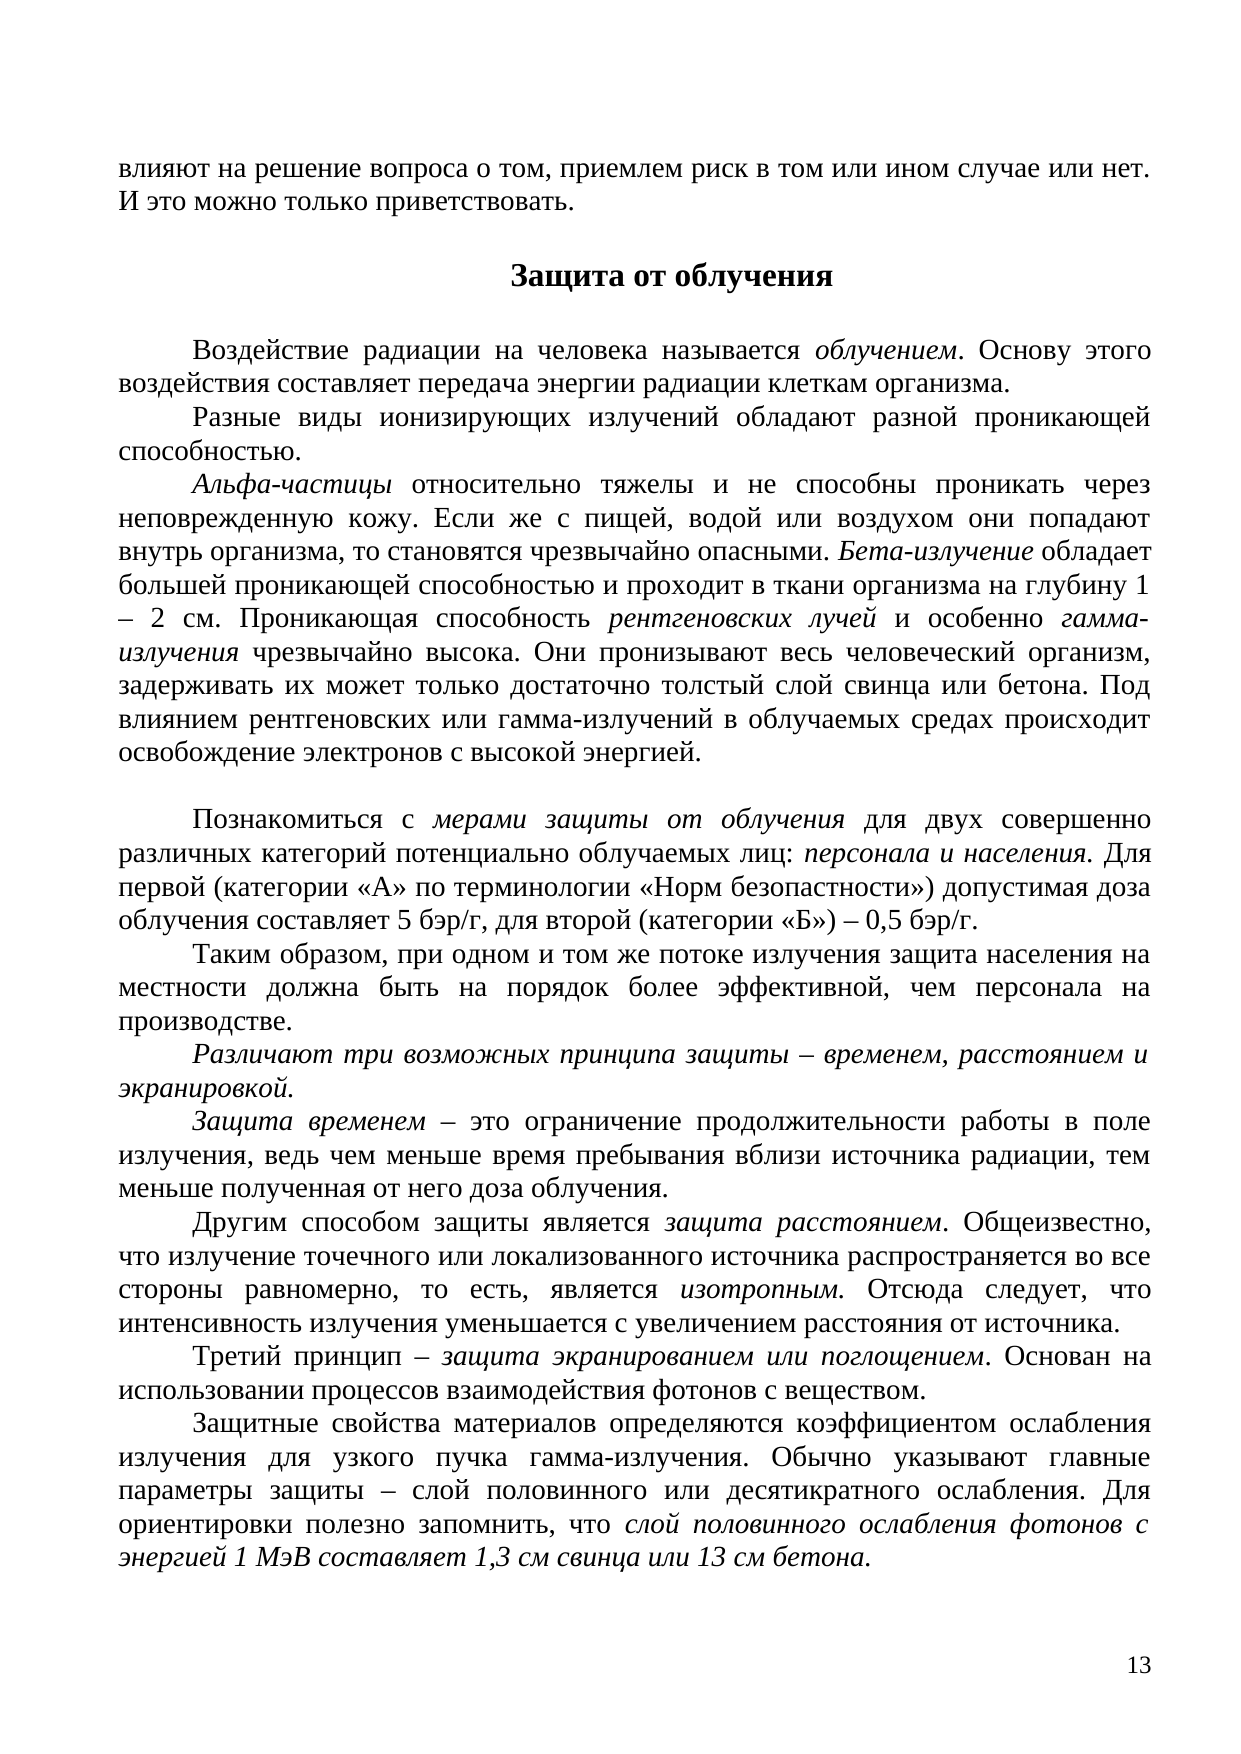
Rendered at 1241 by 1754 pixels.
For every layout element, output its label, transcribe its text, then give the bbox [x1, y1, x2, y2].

text Воздействие радиации на человека называется облучением. Основу этого воздействия составляет передача энергии радиации клеткам организма. [118, 332, 1152, 399]
text Защита от облучения [118, 255, 1152, 294]
text Другим способом защиты является защита расстоянием. Общеизвестно, что излучение точечного или локализованного источника распространяется во все стороны равномерно, то есть, является изотропным. Отсюда следует, что интенсивность излучения уменьшается с увеличением расстояния от источника. [118, 1204, 1152, 1338]
text Третий принцип – защита экранированием или поглощением. Основан на использовании процессов взаимодействия фотонов с веществом. [118, 1338, 1152, 1405]
text Защитные свойства материалов определяются коэффициентом ослабления излучения для узкого пучка гамма-излучения. Обычно указывают главные параметры защиты – слой половинного или десятикратного ослабления. Для ориентировки полезно запомнить, что слой половинного ослабления фотонов с энергией 1 МэВ составляет свинца или бетона. [118, 1405, 1152, 1573]
text Таким образом, при одном и том же потоке излучения защита населения на местности должна быть на порядок более эффективной, чем персонала на производстве. [118, 936, 1152, 1036]
text Разные виды ионизирующих излучений обладают разной проникающей способностью. [118, 399, 1152, 466]
text Альфа-частицы относительно тяжелы и не способны проникать через неповрежденную кожу. Если же с пищей, водой или воздухом они попадают внутрь организма, то становятся чрезвычайно опасными. Бета-излучение обладает большей проникающей способностью и проходит в ткани организма на глубину 1 – . Проникающая способность рентгеновских лучей и особенно гамма-излучения чрезвычайно высока. Они пронизывают весь человеческий организм, задерживать их может только достаточно толстый слой свинца или бетона. Под влиянием рентгеновских или гамма-излучений в облучаемых средах происходит освобождение электронов с высокой энергией. [118, 466, 1152, 768]
text Различают три возможных принципа защиты – временем, расстоянием и экранировкой. [118, 1036, 1152, 1103]
text Познакомиться с мерами защиты от облучения для двух совершенно различных категорий потенциально облучаемых лиц: персонала и населения. Для первой (категории «А» по терминологии «Норм безопастности») допустимая доза облучения составляет 5 бэр/г, для второй (категории «Б») – 0,5 бэр/г. [118, 802, 1152, 936]
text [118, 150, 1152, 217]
text Защита временем – это ограничение продолжительности работы в поле излучения, ведь чем меньше время пребывания вблизи источника радиации, тем меньше полученная от него доза облучения. [118, 1103, 1152, 1204]
